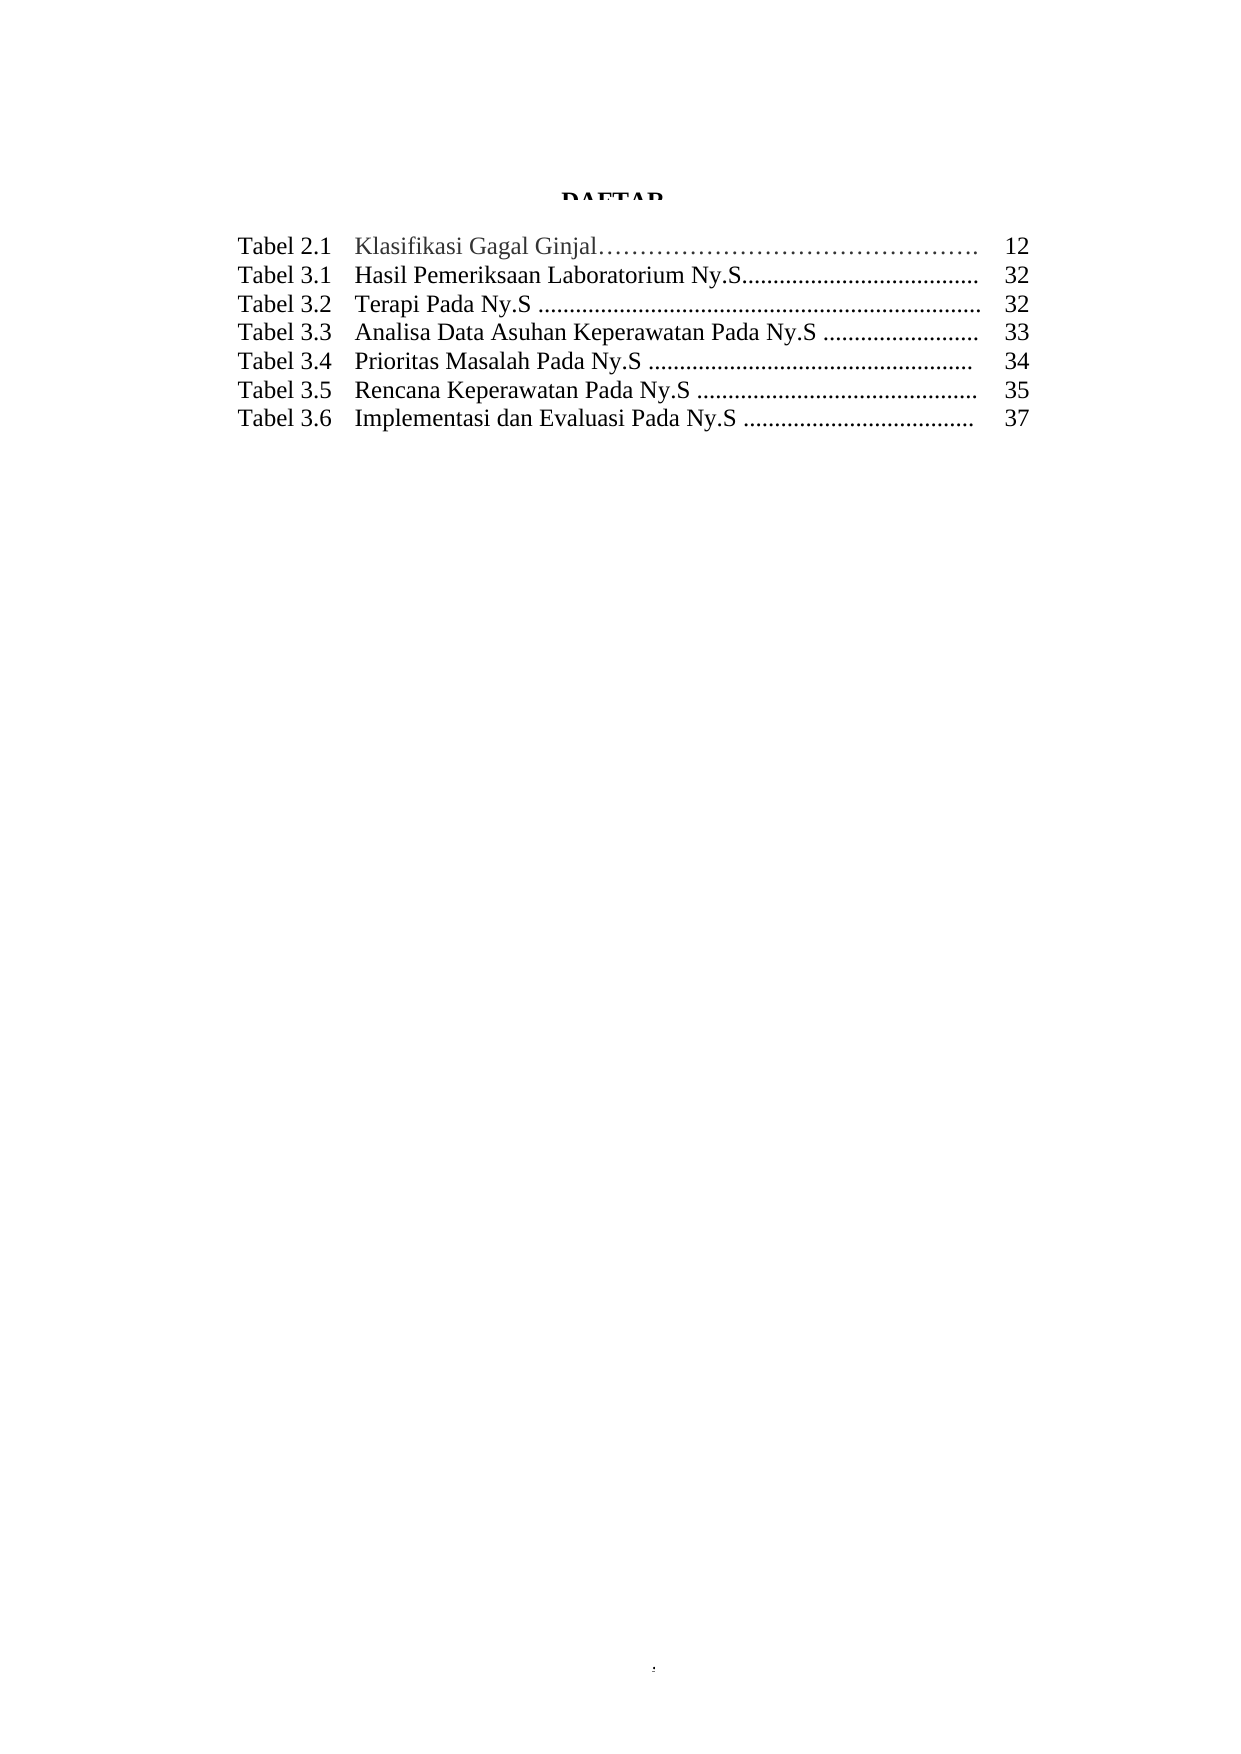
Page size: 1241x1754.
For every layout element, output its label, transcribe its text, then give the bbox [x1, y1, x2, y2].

table_cell Tabel 3.5 [216, 377, 343, 406]
table_cell Tabel 3.4 [216, 348, 343, 377]
table_cell Tabel 3.6 [216, 406, 343, 434]
table_cell Analisa Data Asuhan Keperawatan Pada Ny.S ......................... [343, 320, 993, 348]
table_cell Prioritas Masalah Pada Ny.S .................................................... [343, 348, 993, 377]
table_cell Tabel 3.2 [216, 291, 343, 319]
table_cell 32 [993, 291, 1050, 319]
table_cell Hasil Pemeriksaan Laboratorium Ny.S...................................... [343, 262, 993, 291]
table_header Klasifikasi Gagal Ginjal………………………………………. [343, 234, 993, 262]
table_header Tabel 2.1 [216, 234, 343, 262]
table_cell 34 [993, 348, 1050, 377]
table_cell Implementasi dan Evaluasi Pada Ny.S ..................................... [343, 406, 993, 434]
table_cell 35 [993, 377, 1050, 406]
table_cell Terapi Pada Ny.S ....................................................................... [343, 291, 993, 319]
table_cell Rencana Keperawatan Pada Ny.S ............................................. [343, 377, 993, 406]
table_header 12 [993, 234, 1050, 262]
table_cell 32 [993, 262, 1050, 291]
table_cell Tabel 3.1 [216, 262, 343, 291]
table_cell Tabel 3.3 [216, 320, 343, 348]
table_cell 33 [993, 320, 1050, 348]
table_cell 37 [993, 406, 1050, 434]
